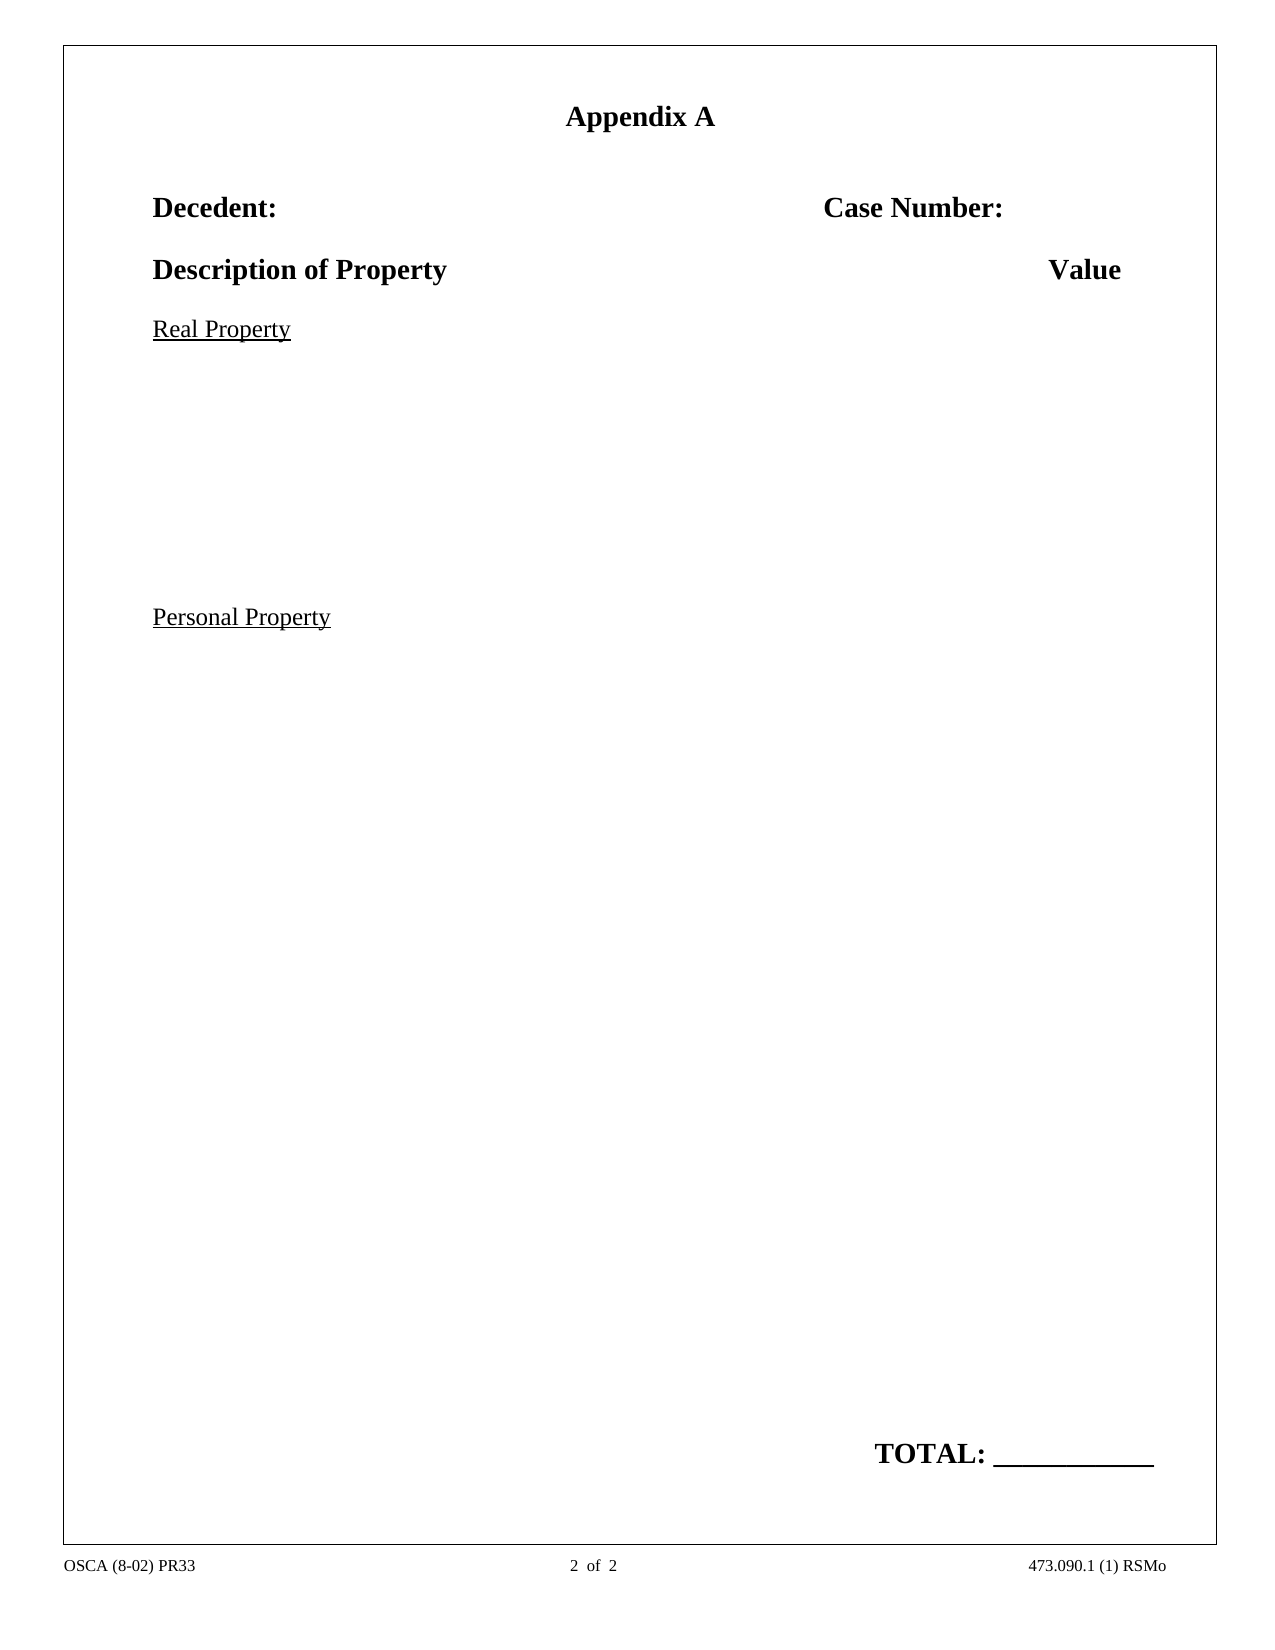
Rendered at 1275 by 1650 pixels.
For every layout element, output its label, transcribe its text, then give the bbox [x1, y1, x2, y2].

table_header Appendix A Decedent: Case Number: Description of Property Value Real Property Personal Property TOTAL: ___________ [64, 46, 1216, 1544]
